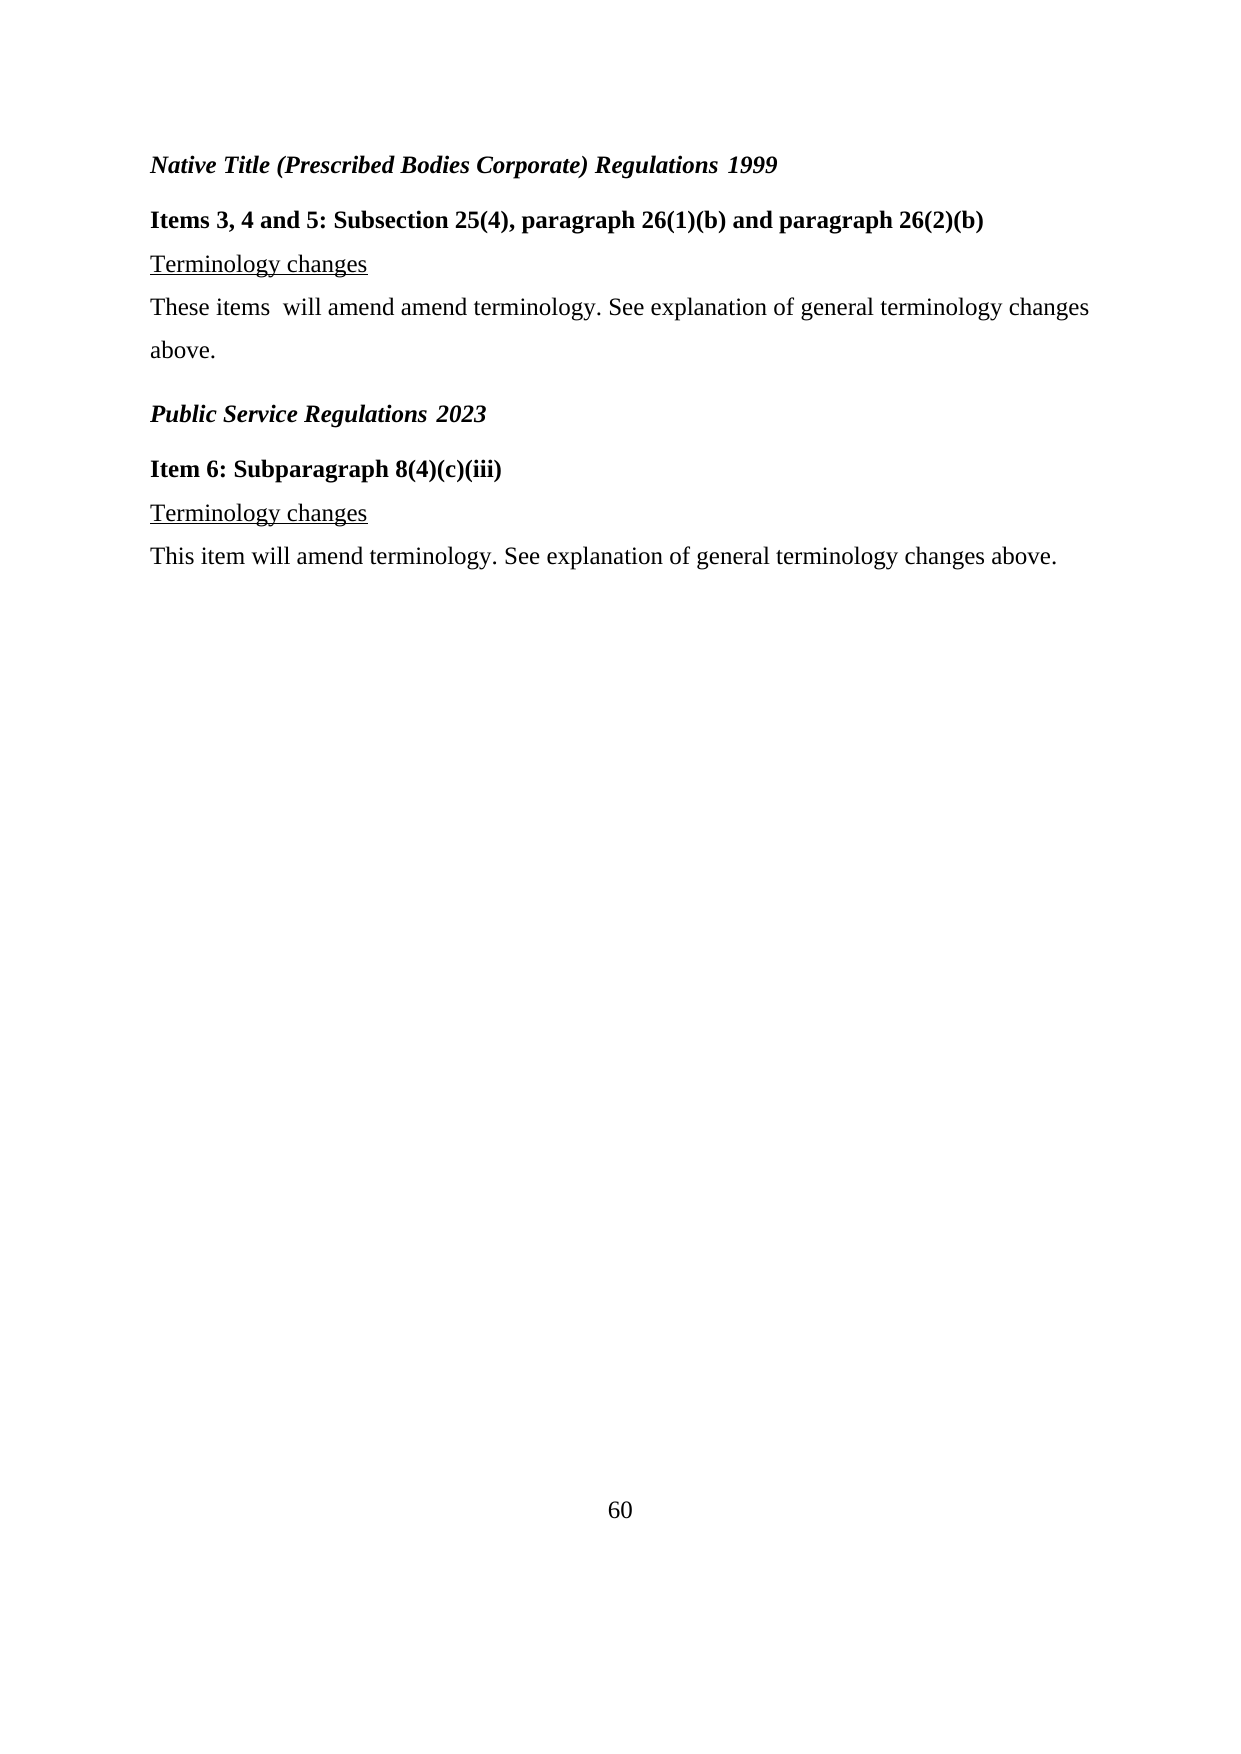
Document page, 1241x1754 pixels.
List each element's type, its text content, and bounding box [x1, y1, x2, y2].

text This item terminology. See explanation of general terminology changes above. [150, 541, 1090, 569]
subtitle Public Service Regulations 2023 [150, 399, 1090, 428]
subtitle Terminology changes [150, 498, 1090, 526]
subtitle Terminology changes [150, 249, 1090, 277]
text These items amend terminology. See explanation of general terminology changes above. [150, 292, 1090, 364]
subtitle Native Title (Prescribed Bodies Corporate) Regulations 1999 [150, 150, 1090, 179]
